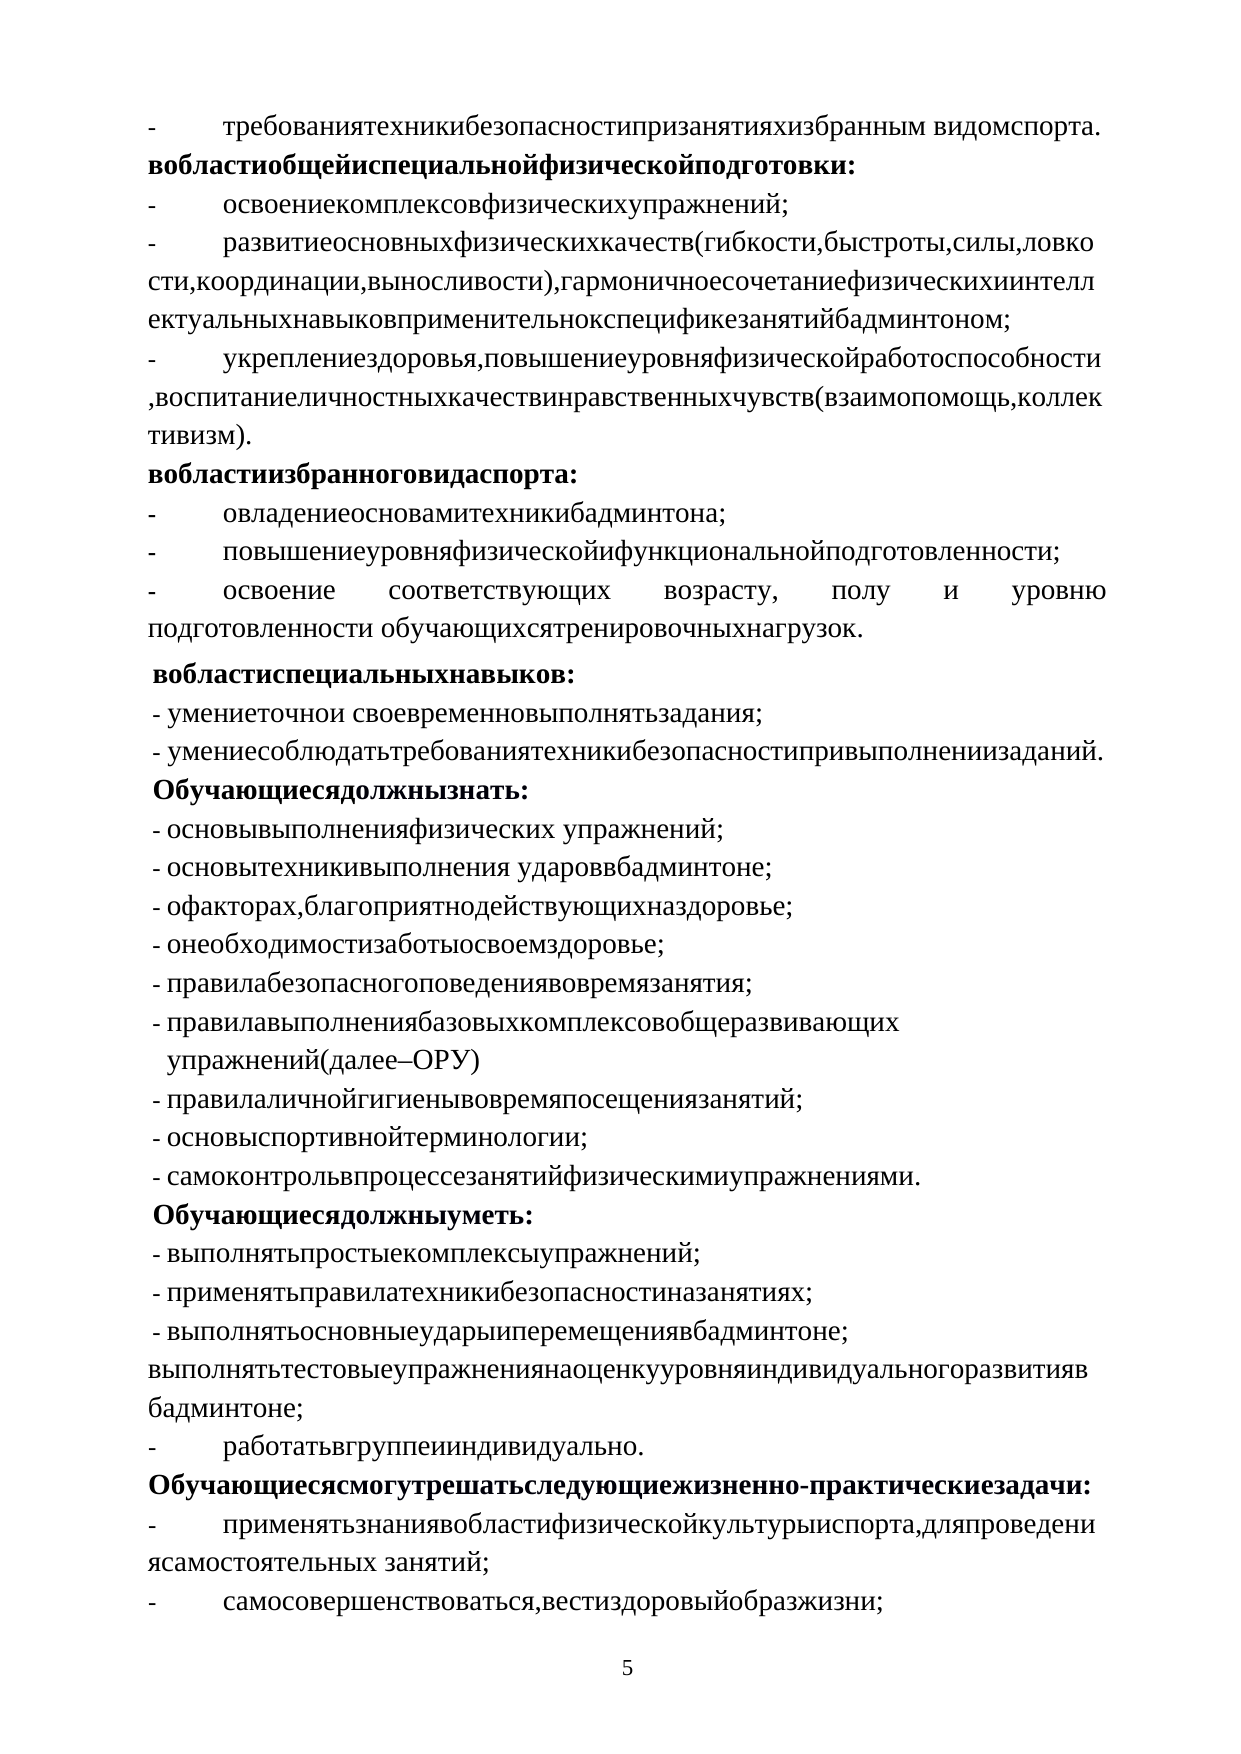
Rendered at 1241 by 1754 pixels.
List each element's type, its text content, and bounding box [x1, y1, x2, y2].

list умениеточнои своевременновыполнятьзадания; [152, 695, 1107, 728]
subtitle вобластиобщейиспециальнойфизическойподготовки: [148, 147, 1107, 181]
subtitle вобластиспециальныхнавыков: [152, 656, 1107, 690]
list повышениеуровняфизическойифункциональнойподготовленности; [148, 533, 1107, 567]
text выполнятьтестовыеупражнениянаоценкууровняиндивидуальногоразвитияв бадминтоне; [148, 1351, 1107, 1423]
list самоконтрольвпроцессезанятийфизическимиупражнениями. [152, 1158, 1107, 1191]
list овладениеосновамитехникибадминтона; [148, 495, 1107, 528]
list работатьвгруппеииндивидуально. [148, 1428, 1107, 1462]
subtitle Обучающиесядолжныуметь: [152, 1197, 1107, 1231]
subtitle Обучающиесясмогутрешатьследующиежизненно-практическиезадачи: [148, 1467, 1107, 1501]
list развитиеосновныхфизическихкачеств(гибкости,быстроты,силы,ловкости,координации,выносливости),гармоничноесочетаниефизическихиинтеллектуальныхнавыковприменительнокспецификезанятийбадминтоном; [148, 224, 1107, 335]
list основыспортивнойтерминологии; [152, 1119, 1107, 1153]
list применятьзнаниявобластифизическойкультурыиспорта,дляпроведениясамостоятельных занятий; [148, 1506, 1107, 1578]
list требованиятехникибезопасностипризанятияхизбранным видомспорта. [148, 108, 1107, 142]
list онеобходимостизаботыосвоемздоровье; [152, 927, 1107, 960]
list умениесоблюдатьтребованиятехникибезопасностипривыполнениизаданий. [152, 733, 1107, 767]
list правилавыполнениябазовыхкомплексовобщеразвивающих упражнений(далее–ОРУ) [152, 1004, 1107, 1076]
list выполнятьпростыекомплексыупражнений; [152, 1236, 1107, 1269]
list основывыполненияфизических упражнений; [152, 811, 1107, 844]
list основытехникивыполнения удароввбадминтоне; [152, 849, 1107, 883]
list освоение соответствующих возрасту, полу и уровню подготовленности обучающихсятренировочныхнагрузок. [148, 572, 1107, 644]
list освоениекомплексовфизическихупражнений; [148, 186, 1107, 219]
subtitle Обучающиесядолжнызнать: [152, 772, 1107, 806]
list выполнятьосновныеударыиперемещениявбадминтоне; [152, 1313, 1107, 1346]
list правилаличнойгигиенывовремяпосещениязанятий; [152, 1081, 1107, 1114]
list офакторах,благоприятнодействующихназдоровье; [152, 888, 1107, 922]
list укреплениездоровья,повышениеуровняфизическойработоспособности,воспитаниеличностныхкачествинравственныхчувств(взаимопомощь,коллективизм). [148, 340, 1107, 451]
list правилабезопасногоповедениявовремязанятия; [152, 965, 1107, 999]
list самосовершенствоваться,вестиздоровыйобразжизни; [148, 1583, 1107, 1617]
list применятьправилатехникибезопасностиназанятиях; [152, 1274, 1107, 1308]
subtitle вобластиизбранноговидаспорта: [148, 456, 1107, 490]
